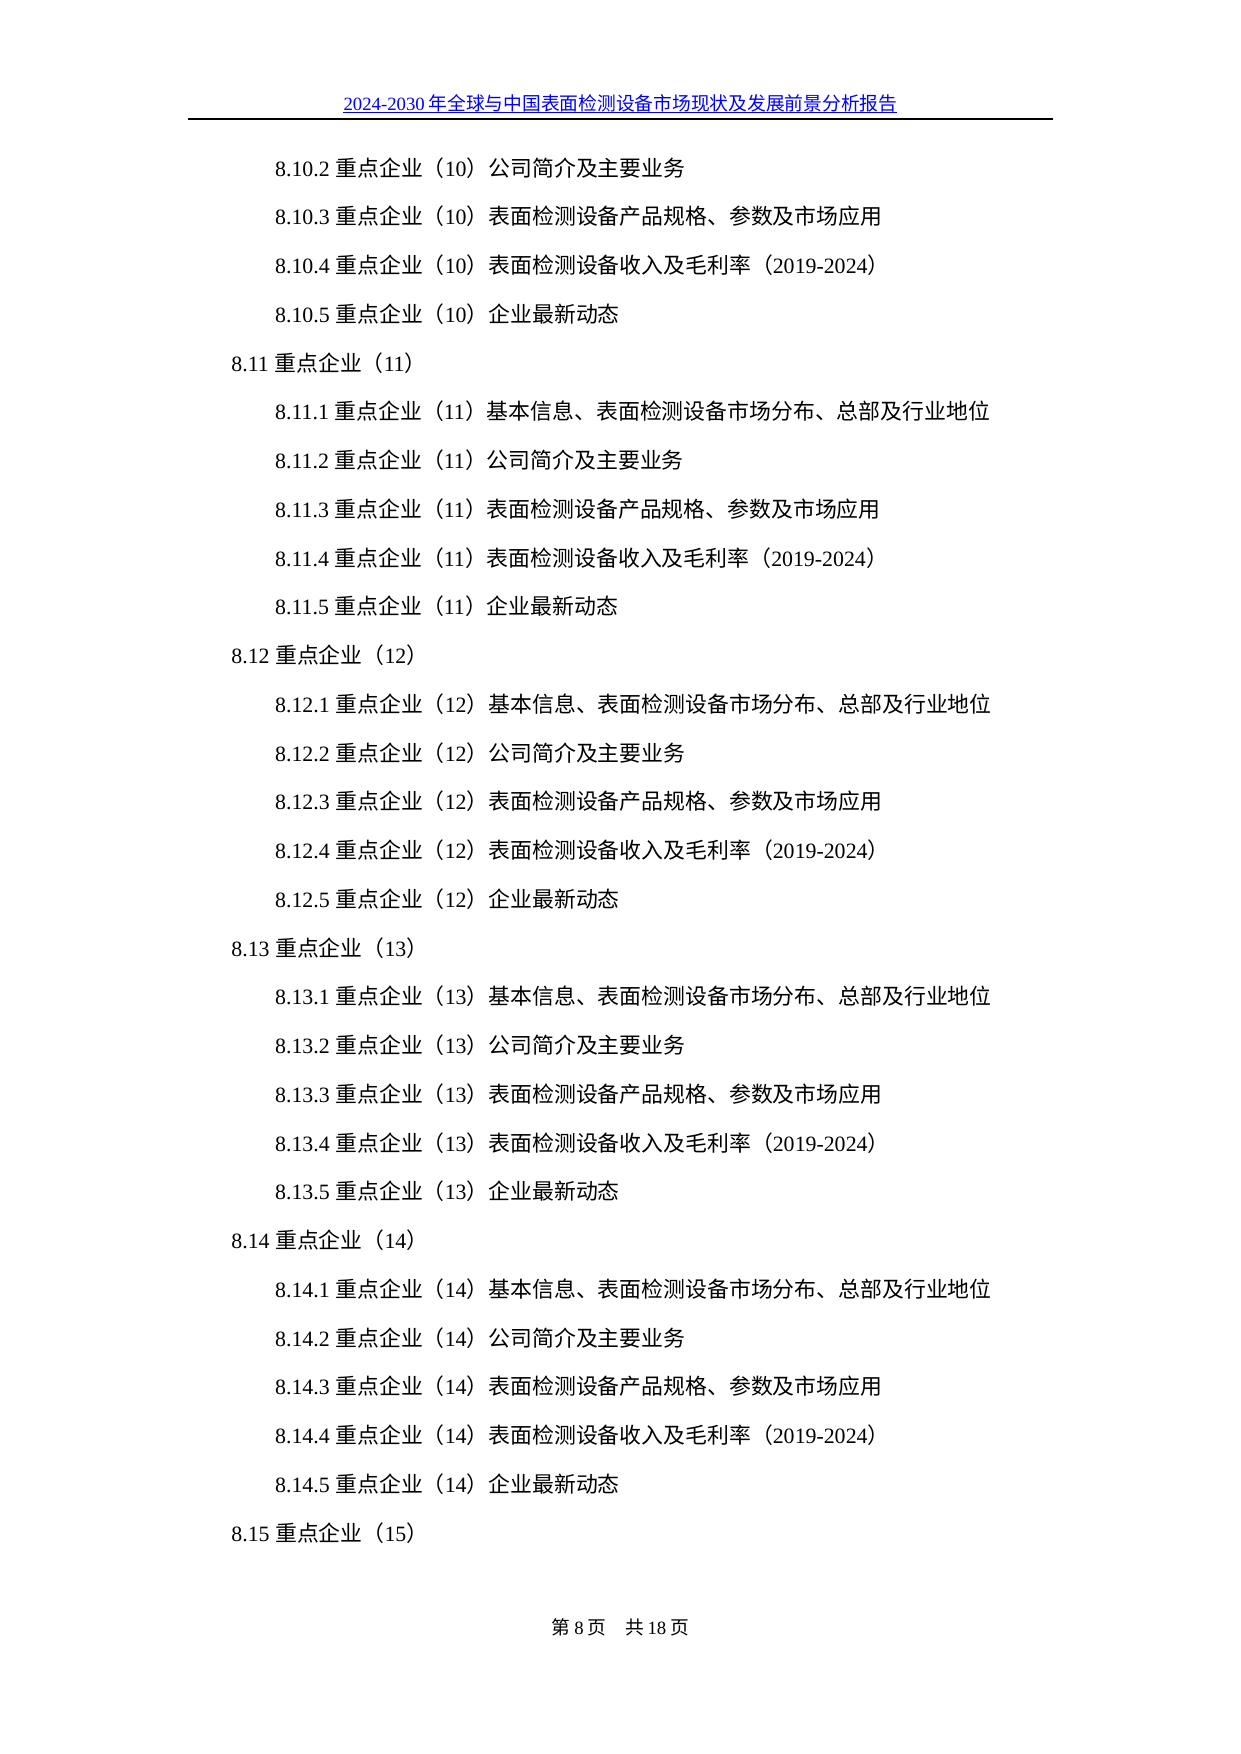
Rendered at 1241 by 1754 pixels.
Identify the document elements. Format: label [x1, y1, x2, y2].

text [187, 150, 1053, 1548]
